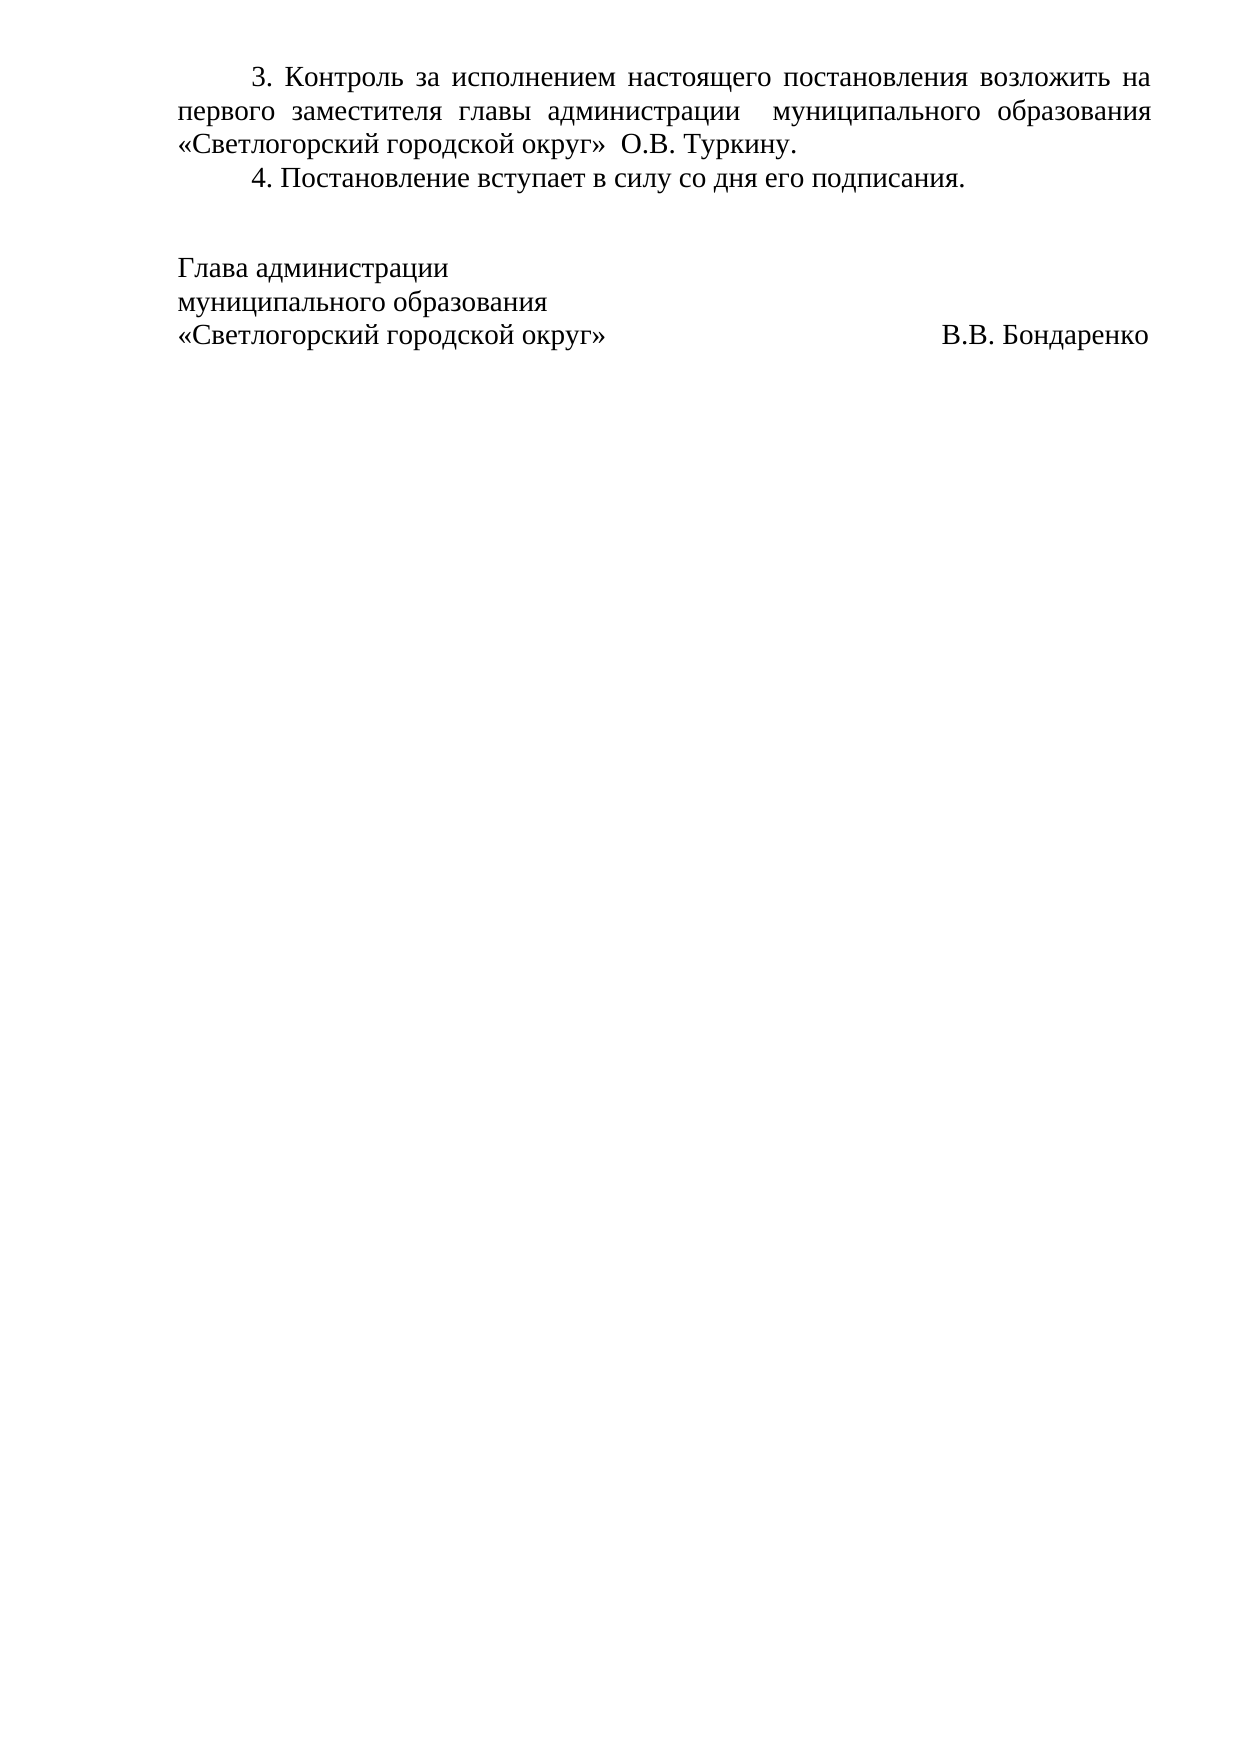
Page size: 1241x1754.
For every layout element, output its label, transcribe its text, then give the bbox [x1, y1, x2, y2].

text «Светлогорский городской округ» В.В. Бондаренко [177, 317, 1152, 351]
text 4. Постановление вступает в силу со дня его подписания. [177, 160, 1152, 193]
text Глава администрации [177, 250, 1152, 284]
text муниципального образования [177, 284, 1152, 317]
text 3. Контроль за исполнением настоящего постановления возложить на первого заместителя главы администрации муниципального образования «Светлогорский городской округ» О.В. Туркину. [177, 59, 1152, 160]
